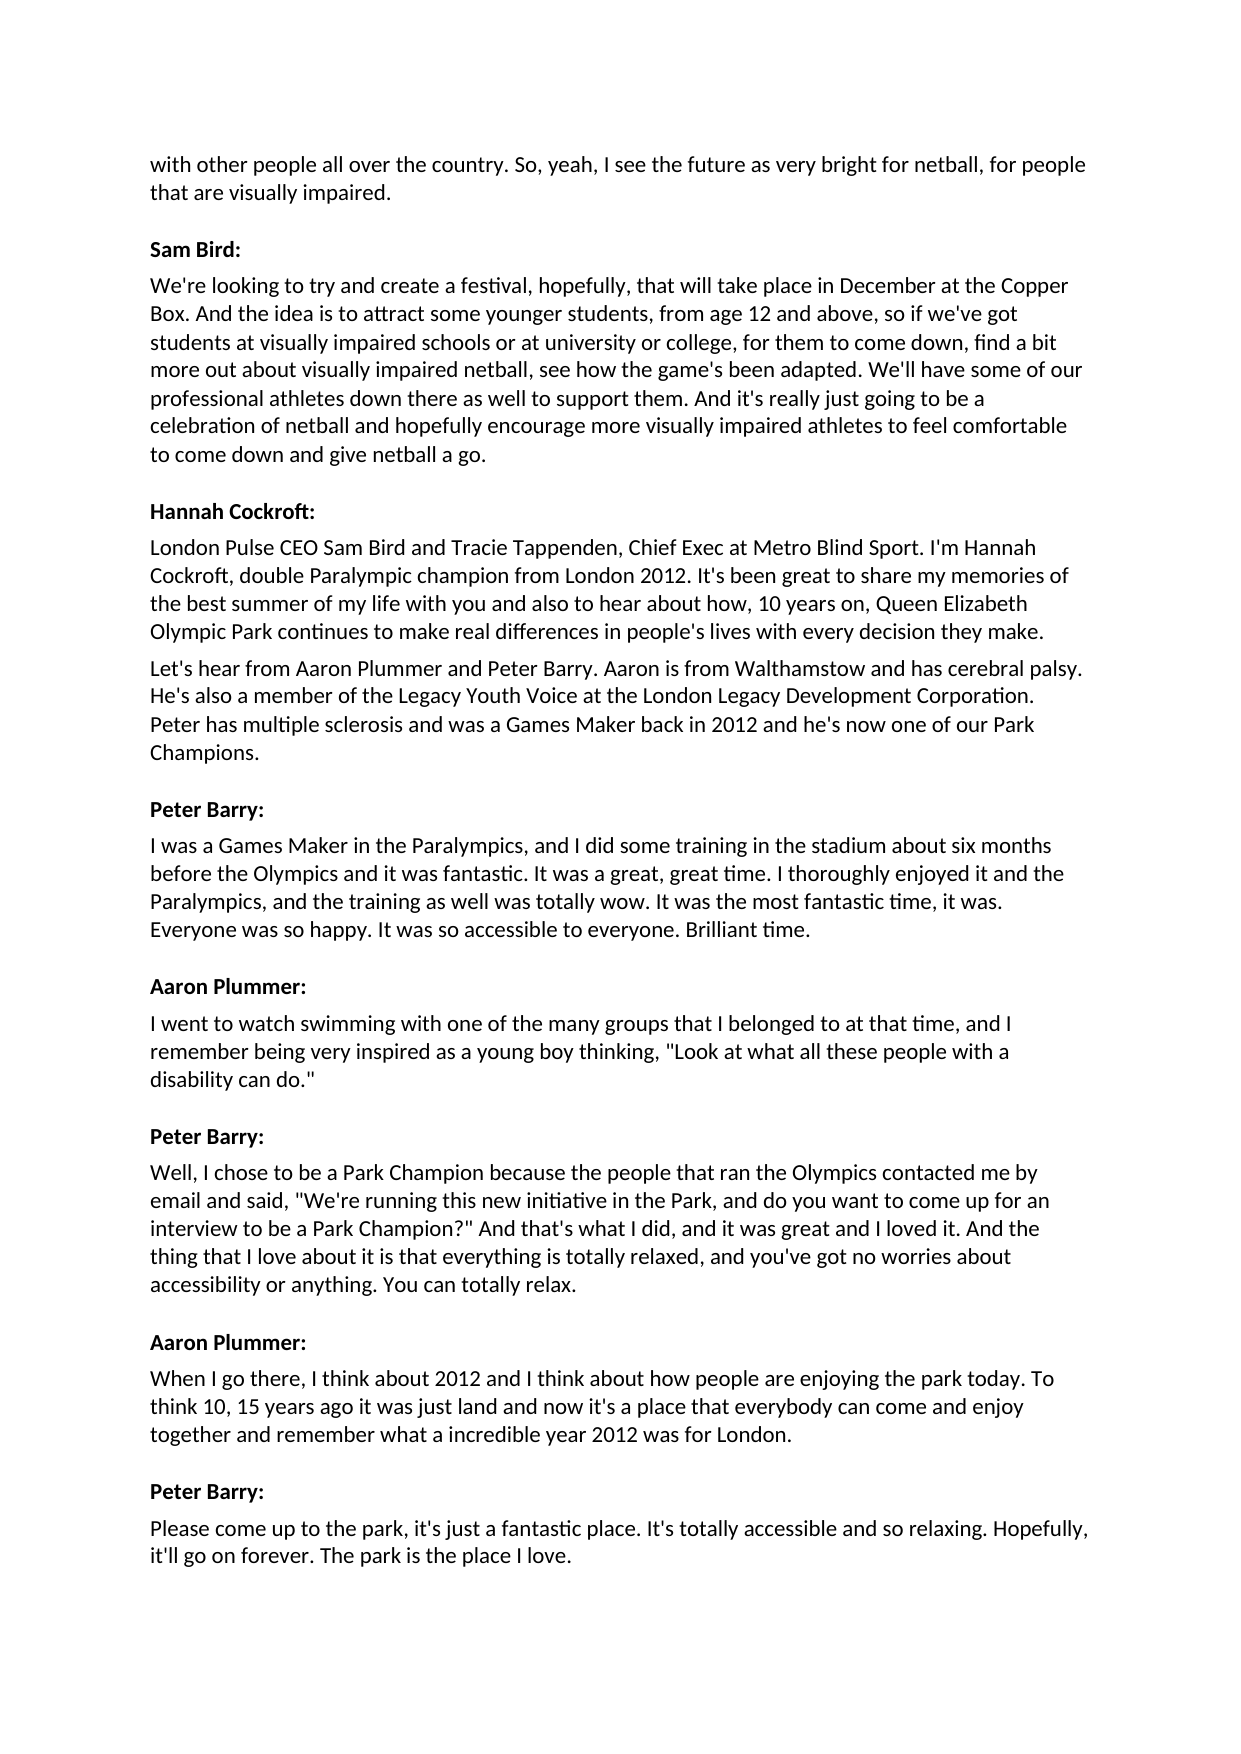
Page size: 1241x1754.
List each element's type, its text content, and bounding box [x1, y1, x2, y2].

text Peter Barry: [150, 1122, 1090, 1150]
text Peter Barry: [150, 795, 1090, 823]
text I went to watch swimming with one of the many groups that I belonged to at that time, and I remember being very inspired as a young boy thinking, "Look at what all these people with a disability can do." [150, 1009, 1090, 1093]
text When I go there, I think about 2012 and I think about how people are enjoying the park today. To think 10, 15 years ago it was just land and now it's a place that everybody can come and enjoy together and remember what a incredible year 2012 was for London. [150, 1364, 1090, 1448]
text Sam Bird: [150, 235, 1090, 263]
text I was a Games Maker in the Paralympics, and I did some training in the stadium about six months before the Olympics and it was fantastic. It was a great, great time. I thoroughly enjoyed it and the Paralympics, and the training as well was totally wow. It was the most fantastic time, it was. Everyone was so happy. It was so accessible to everyone. Brilliant time. [150, 831, 1090, 943]
text Let's hear from Aaron Plummer and Peter Barry. Aaron is from Walthamstow and has cerebral palsy. He's also a member of the Legacy Youth Voice at the London Legacy Development Corporation. Peter has multiple sclerosis and was a Games Maker back in 2012 and he's now one of our Park Champions. [150, 654, 1090, 766]
text Aaron Plummer: [150, 1328, 1090, 1356]
text Peter Barry: [150, 1477, 1090, 1505]
text Hannah Cockroft: [150, 497, 1090, 525]
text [150, 150, 1090, 206]
text Please come up to the park, it's just a fantastic place. It's totally accessible and so relaxing. Hopefully, it'll go on forever. The park is the place I love. [150, 1514, 1090, 1570]
text London Pulse CEO Sam Bird and Tracie Tappenden, Chief Exec at Metro Blind Sport. I'm Hannah Cockroft, double Paralympic champion from London 2012. It's been great to share my memories of the best summer of my life with you and also to hear about how, 10 years on, Queen Elizabeth Olympic Park continues to make real differences in people's lives with every decision they make. [150, 533, 1090, 645]
text Well, I chose to be a Park Champion because the people that ran the Olympics contacted me by email and said, "We're running this new initiative in the Park, and do you want to come up for an interview to be a Park Champion?" And that's what I did, and it was great and I loved it. And the thing that I love about it is that everything is totally relaxed, and you've got no worries about accessibility or anything. You can totally relax. [150, 1158, 1090, 1298]
text Aaron Plummer: [150, 972, 1090, 1001]
text We're looking to try and create a festival, hopefully, that will take place in December at the Copper Box. And the idea is to attract some younger students, from age 12 and above, so if we've got students at visually impaired schools or at university or college, for them to come down, find a bit more out about visually impaired netball, see how the game's been adapted. We'll have some of our professional athletes down there as well to support them. And it's really just going to be a celebration of netball and hopefully encourage more visually impaired athletes to feel comfortable to come down and give netball a go. [150, 272, 1090, 468]
